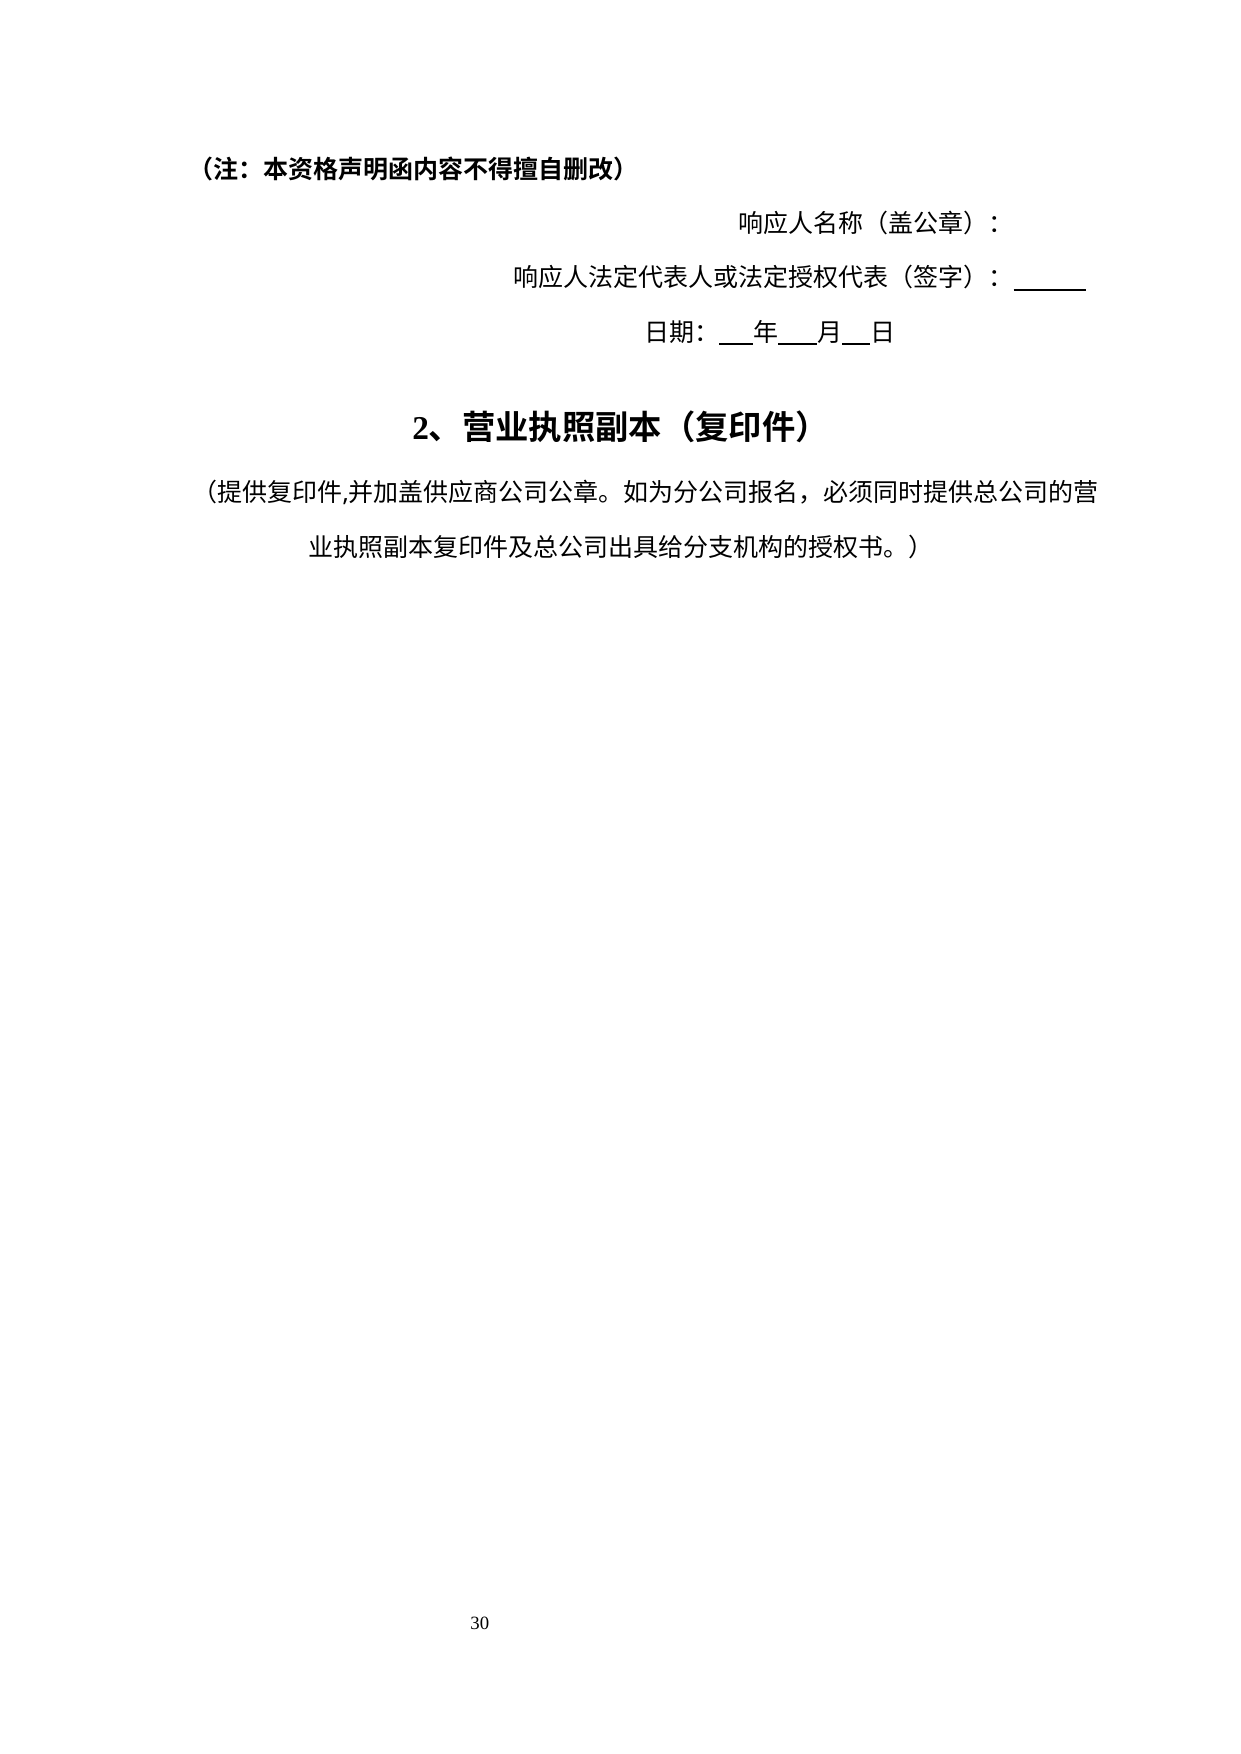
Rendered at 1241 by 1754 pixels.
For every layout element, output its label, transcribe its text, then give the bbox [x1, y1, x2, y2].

text 日期： 年 月 日 [138, 312, 1102, 348]
text 响应人名称（盖公章）： [138, 203, 1102, 240]
text （注：本资格声明函内容不得擅自删改） [138, 149, 1102, 185]
text （提供复印件,并加盖供应商公司公章。如为分公司报名，必须同时提供总公司的营业执照副本复印件及总公司出具给分支机构的授权书。） [138, 473, 1102, 563]
text 响应人法定代表人或法定授权代表（签字）： [138, 258, 1102, 294]
text 2、营业执照副本（复印件） [138, 401, 1102, 449]
